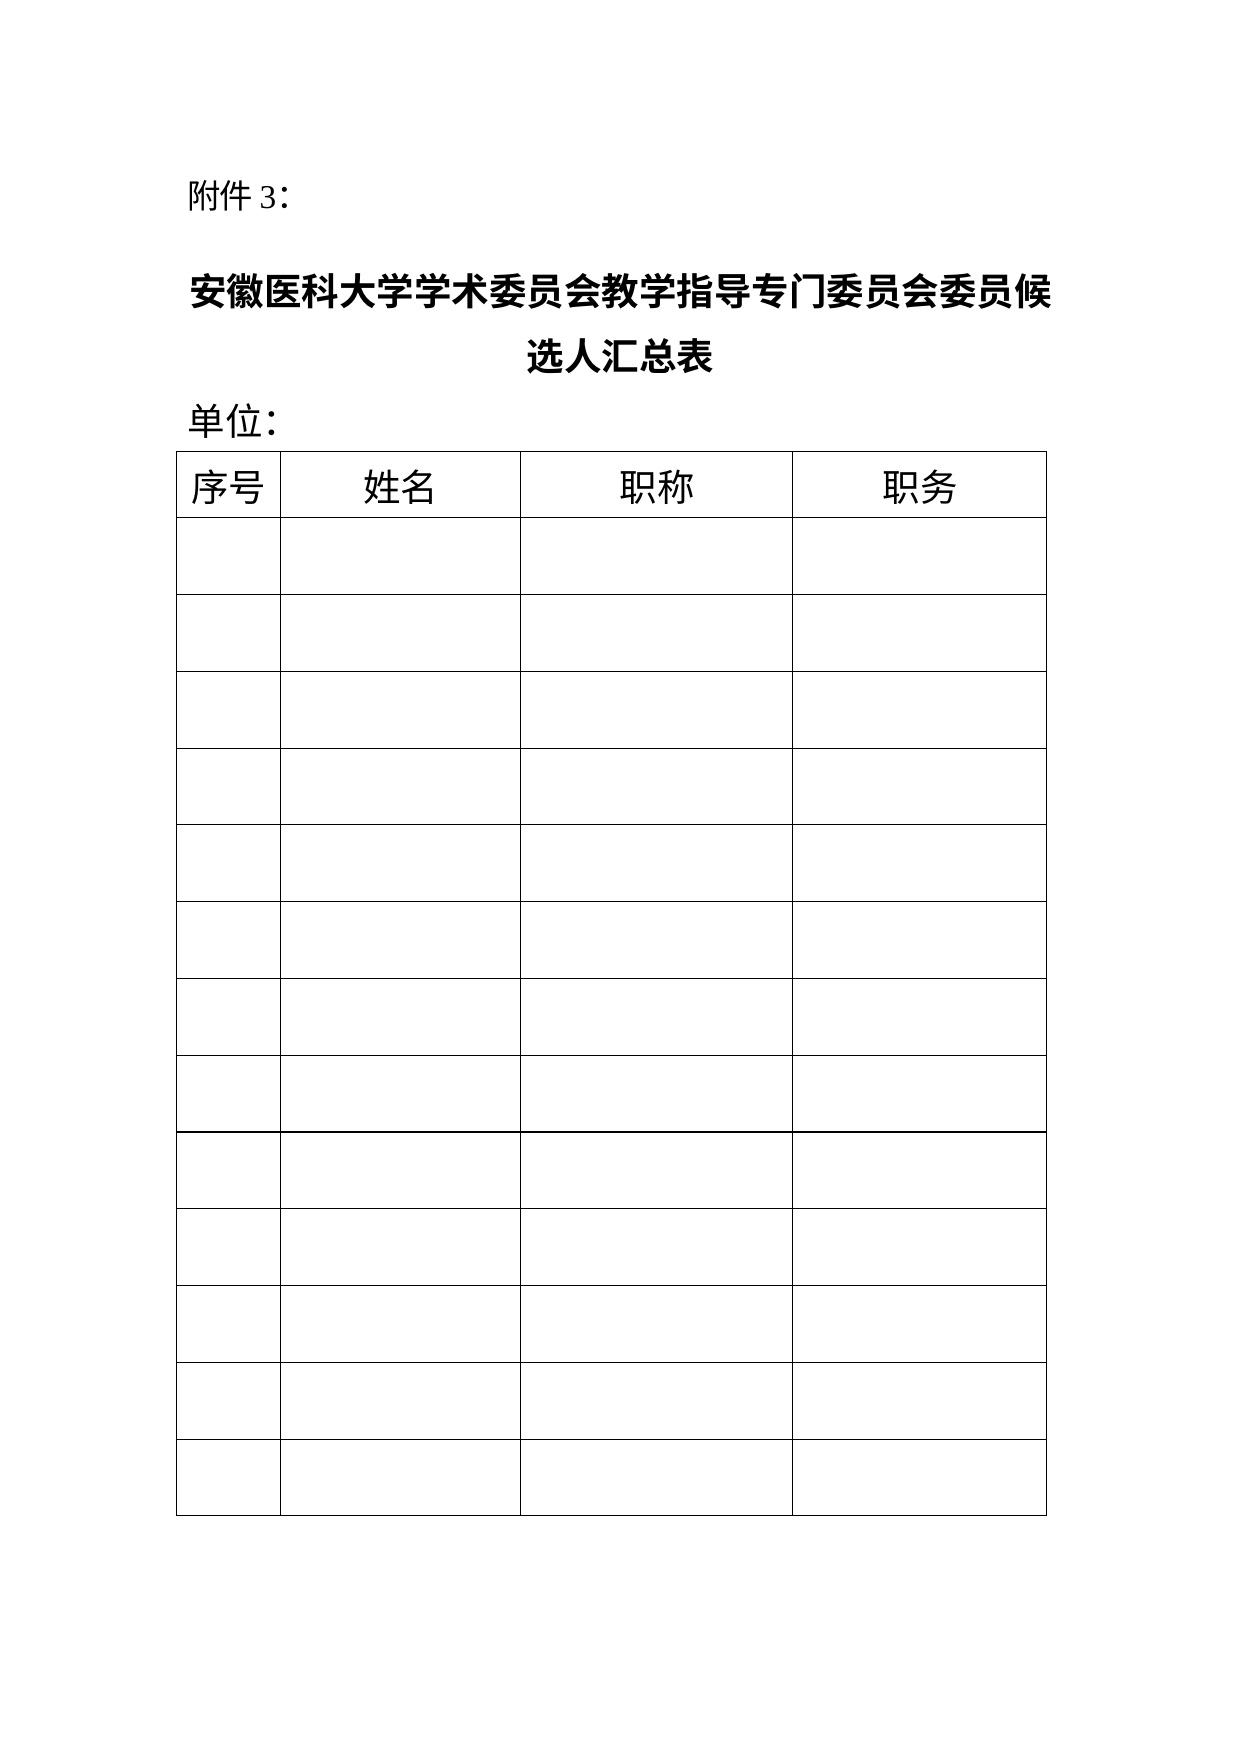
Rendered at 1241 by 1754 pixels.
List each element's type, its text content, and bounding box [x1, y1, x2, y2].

table_cell [281, 979, 520, 1054]
table_cell [521, 1440, 792, 1515]
table_cell [793, 1056, 1046, 1131]
table_cell [521, 979, 792, 1054]
table_cell [281, 1209, 520, 1285]
text 单位： [187, 386, 1053, 451]
table_cell [177, 1056, 280, 1131]
table_cell [177, 902, 280, 978]
table_cell [521, 902, 792, 978]
table_header 序号 [177, 452, 280, 517]
table_cell [793, 825, 1046, 901]
table_header 职称 [521, 452, 792, 517]
table_cell [793, 979, 1046, 1054]
table_cell [281, 749, 520, 824]
table_cell [177, 749, 280, 824]
table_cell [521, 595, 792, 671]
table_cell [281, 1286, 520, 1362]
table_cell [793, 595, 1046, 671]
table_cell [793, 1440, 1046, 1515]
table_cell [281, 1056, 520, 1131]
table_cell [521, 518, 792, 594]
table_cell [521, 1286, 792, 1362]
table_cell [177, 1133, 280, 1208]
table_header 姓名 [281, 452, 520, 517]
table_cell [793, 902, 1046, 978]
table_cell [281, 1440, 520, 1515]
table_cell [177, 518, 280, 594]
table_cell [793, 1133, 1046, 1208]
table_cell [281, 1133, 520, 1208]
table_cell [521, 1133, 792, 1208]
table_cell [177, 1209, 280, 1285]
table_cell [177, 1440, 280, 1515]
table_cell [281, 1363, 520, 1438]
table_cell [793, 1286, 1046, 1362]
table_cell [793, 1209, 1046, 1285]
text 附件3： [187, 162, 1053, 227]
table_cell [793, 518, 1046, 594]
table_cell [177, 1363, 280, 1438]
table_cell [521, 825, 792, 901]
table_header 职务 [793, 452, 1046, 517]
table_cell [281, 672, 520, 747]
table_cell [793, 672, 1046, 747]
table_cell [793, 749, 1046, 824]
table_cell [281, 518, 520, 594]
table_cell [281, 595, 520, 671]
text 安徽医科大学学术委员会教学指导专门委员会委员候选人汇总表 [187, 256, 1053, 386]
table_cell [521, 749, 792, 824]
table_cell [177, 825, 280, 901]
table_cell [521, 1209, 792, 1285]
table_cell [177, 1286, 280, 1362]
table_cell [521, 1056, 792, 1131]
table_cell [281, 902, 520, 978]
table_cell [521, 672, 792, 747]
table_cell [793, 1363, 1046, 1438]
table_cell [177, 672, 280, 747]
table_cell [281, 825, 520, 901]
table_cell [177, 979, 280, 1054]
table_cell [177, 595, 280, 671]
table_cell [521, 1363, 792, 1438]
